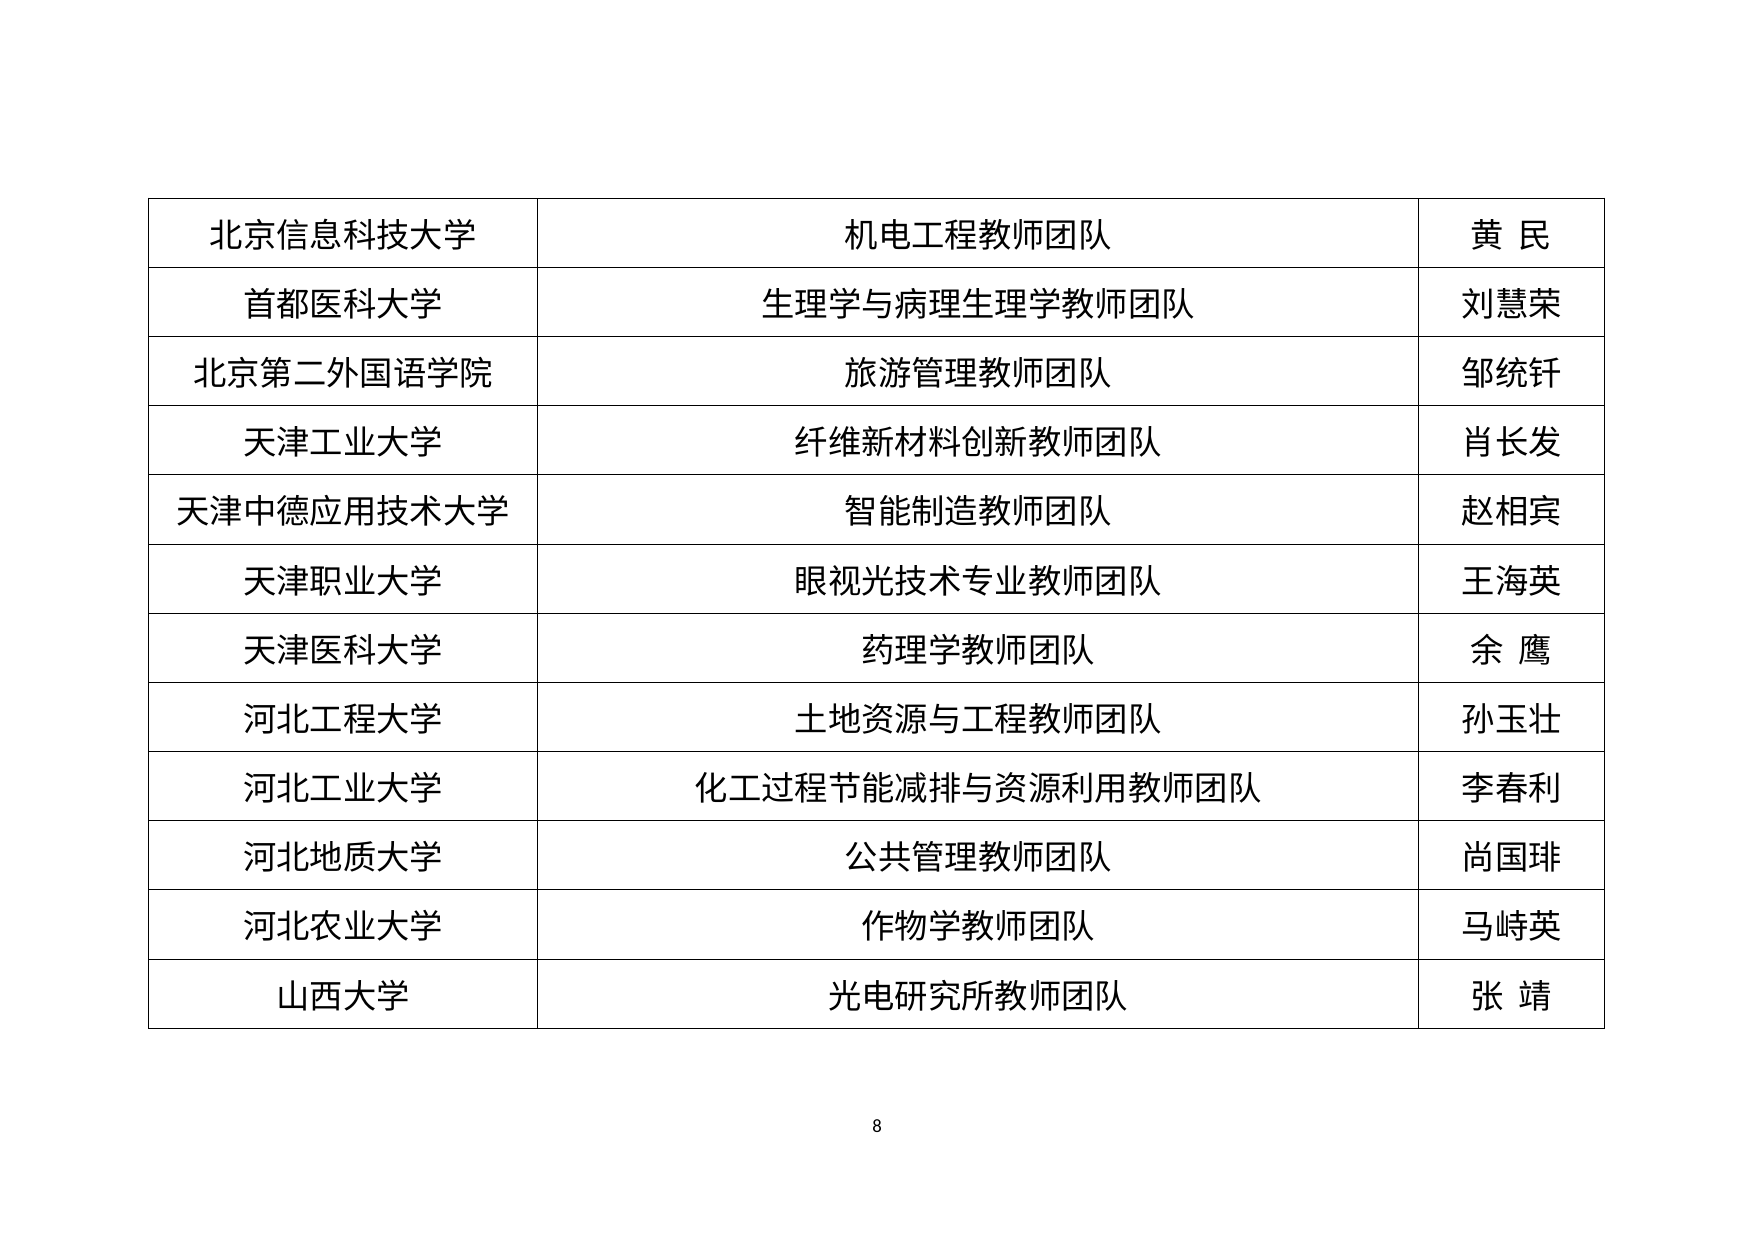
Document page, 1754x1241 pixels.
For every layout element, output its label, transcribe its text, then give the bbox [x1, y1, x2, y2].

table_cell 刘慧荣 [1419, 268, 1604, 336]
table_cell 黄 民 [1419, 199, 1604, 267]
table_cell 化工过程节能减排与资源利用教师团队 [538, 752, 1418, 820]
table_cell 药理学教师团队 [538, 614, 1418, 682]
table_cell 赵相宾 [1419, 475, 1604, 543]
table_cell 天津医科大学 [149, 614, 537, 682]
table_cell 天津职业大学 [149, 545, 537, 613]
table_cell 北京信息科技大学 [149, 199, 537, 267]
table_cell 纤维新材料创新教师团队 [538, 406, 1418, 474]
table_cell 旅游管理教师团队 [538, 337, 1418, 405]
table_cell 山西大学 [149, 960, 537, 1028]
table_cell 河北工程大学 [149, 683, 537, 751]
table_cell 王海英 [1419, 545, 1604, 613]
table_cell 天津工业大学 [149, 406, 537, 474]
table_cell 邹统钎 [1419, 337, 1604, 405]
table_cell 北京第二外国语学院 [149, 337, 537, 405]
table_cell 河北农业大学 [149, 890, 537, 958]
table_cell 李春利 [1419, 752, 1604, 820]
table_cell 天津中德应用技术大学 [149, 475, 537, 543]
table_cell 张 靖 [1419, 960, 1604, 1028]
table_cell 土地资源与工程教师团队 [538, 683, 1418, 751]
table_cell 尚国琲 [1419, 821, 1604, 889]
table_cell 河北工业大学 [149, 752, 537, 820]
table_cell 公共管理教师团队 [538, 821, 1418, 889]
table_cell 马峙英 [1419, 890, 1604, 958]
table_cell 机电工程教师团队 [538, 199, 1418, 267]
table_cell 河北地质大学 [149, 821, 537, 889]
table_cell 光电研究所教师团队 [538, 960, 1418, 1028]
table_cell 作物学教师团队 [538, 890, 1418, 958]
table_cell 首都医科大学 [149, 268, 537, 336]
table_cell 眼视光技术专业教师团队 [538, 545, 1418, 613]
table_cell 肖长发 [1419, 406, 1604, 474]
table_cell 智能制造教师团队 [538, 475, 1418, 543]
table_cell 余 鹰 [1419, 614, 1604, 682]
table_cell 生理学与病理生理学教师团队 [538, 268, 1418, 336]
table_cell 孙玉壮 [1419, 683, 1604, 751]
